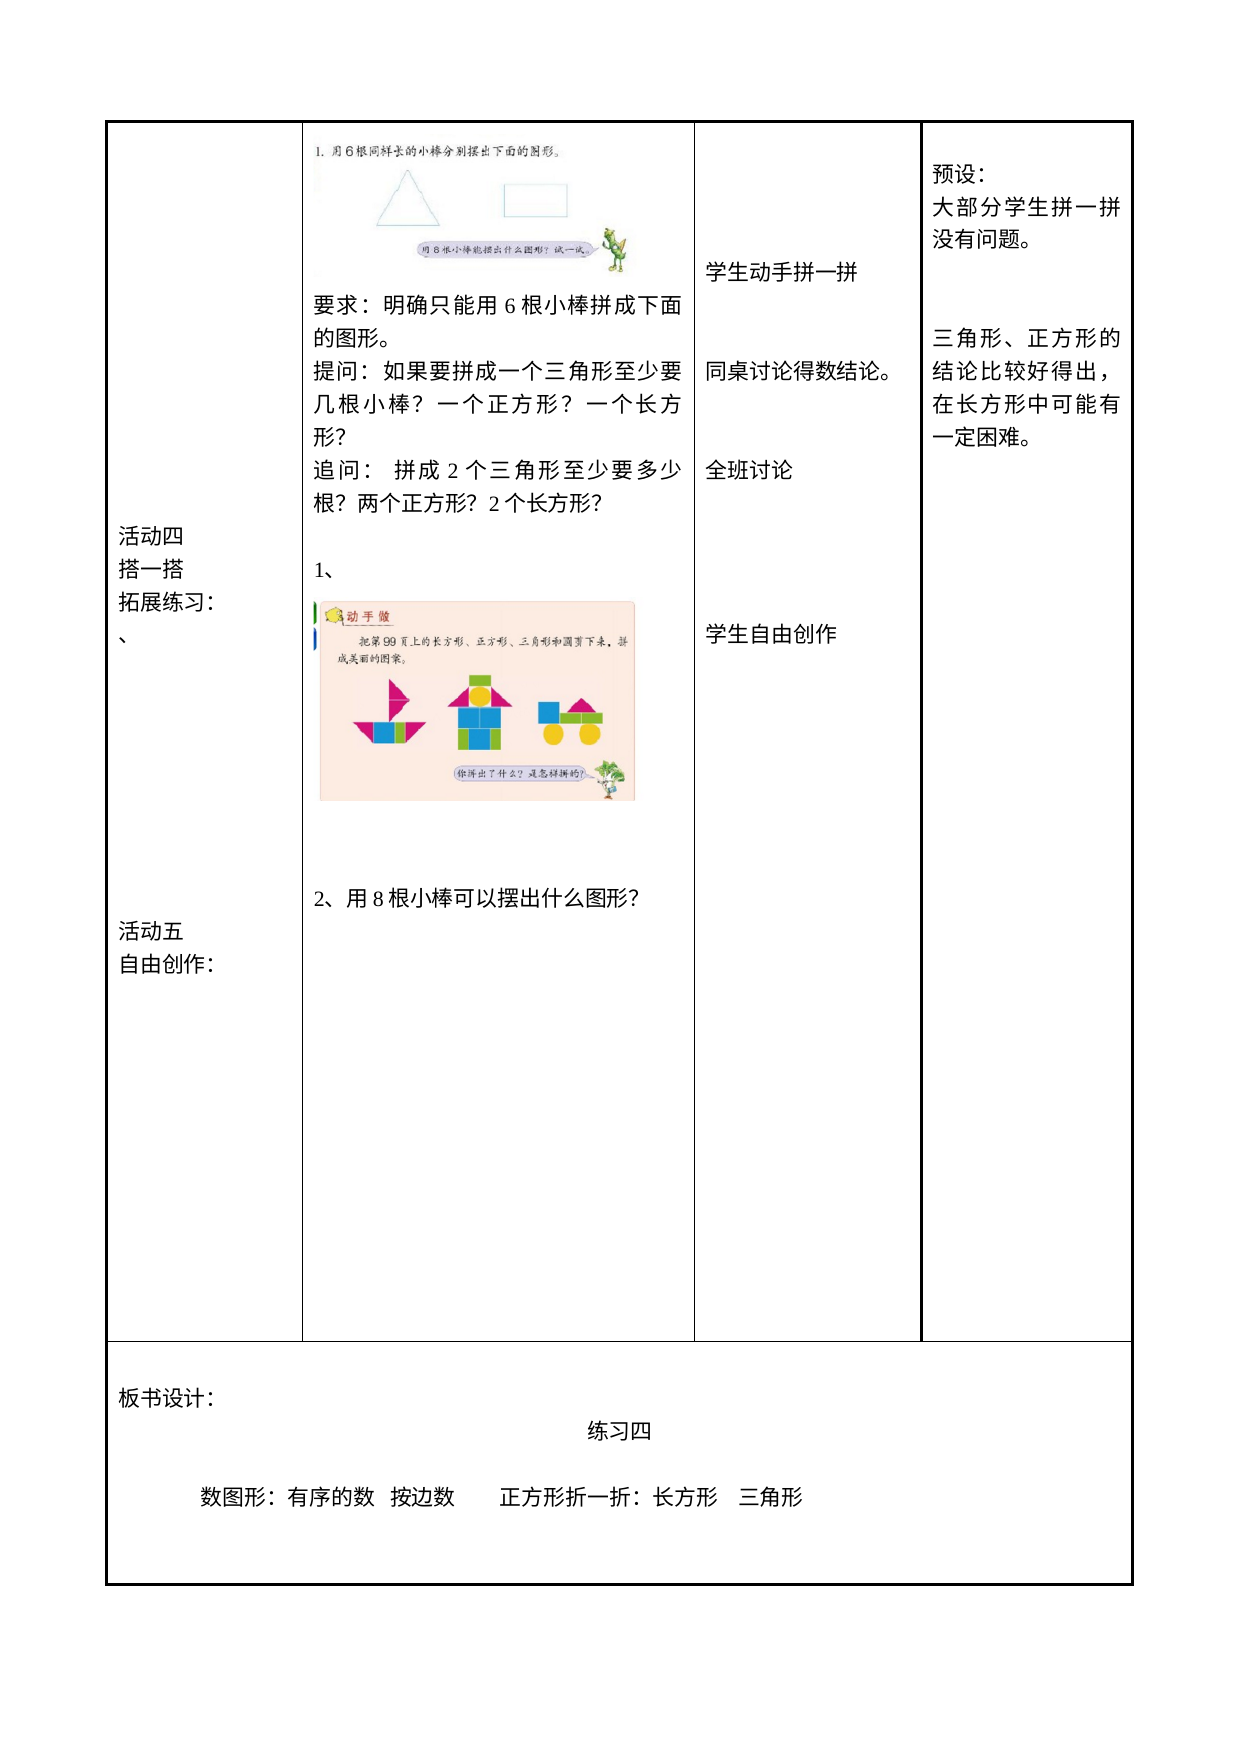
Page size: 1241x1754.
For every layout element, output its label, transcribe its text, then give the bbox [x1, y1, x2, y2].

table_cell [695, 123, 920, 1341]
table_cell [108, 123, 302, 1341]
picture [313, 597, 647, 801]
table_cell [303, 123, 694, 1341]
picture [313, 134, 642, 277]
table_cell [923, 123, 1131, 1341]
table_cell 板书设计： 练习四 数图形：有序的数 按边数 正方形折一折：长方形 三角形 [108, 1342, 1131, 1583]
